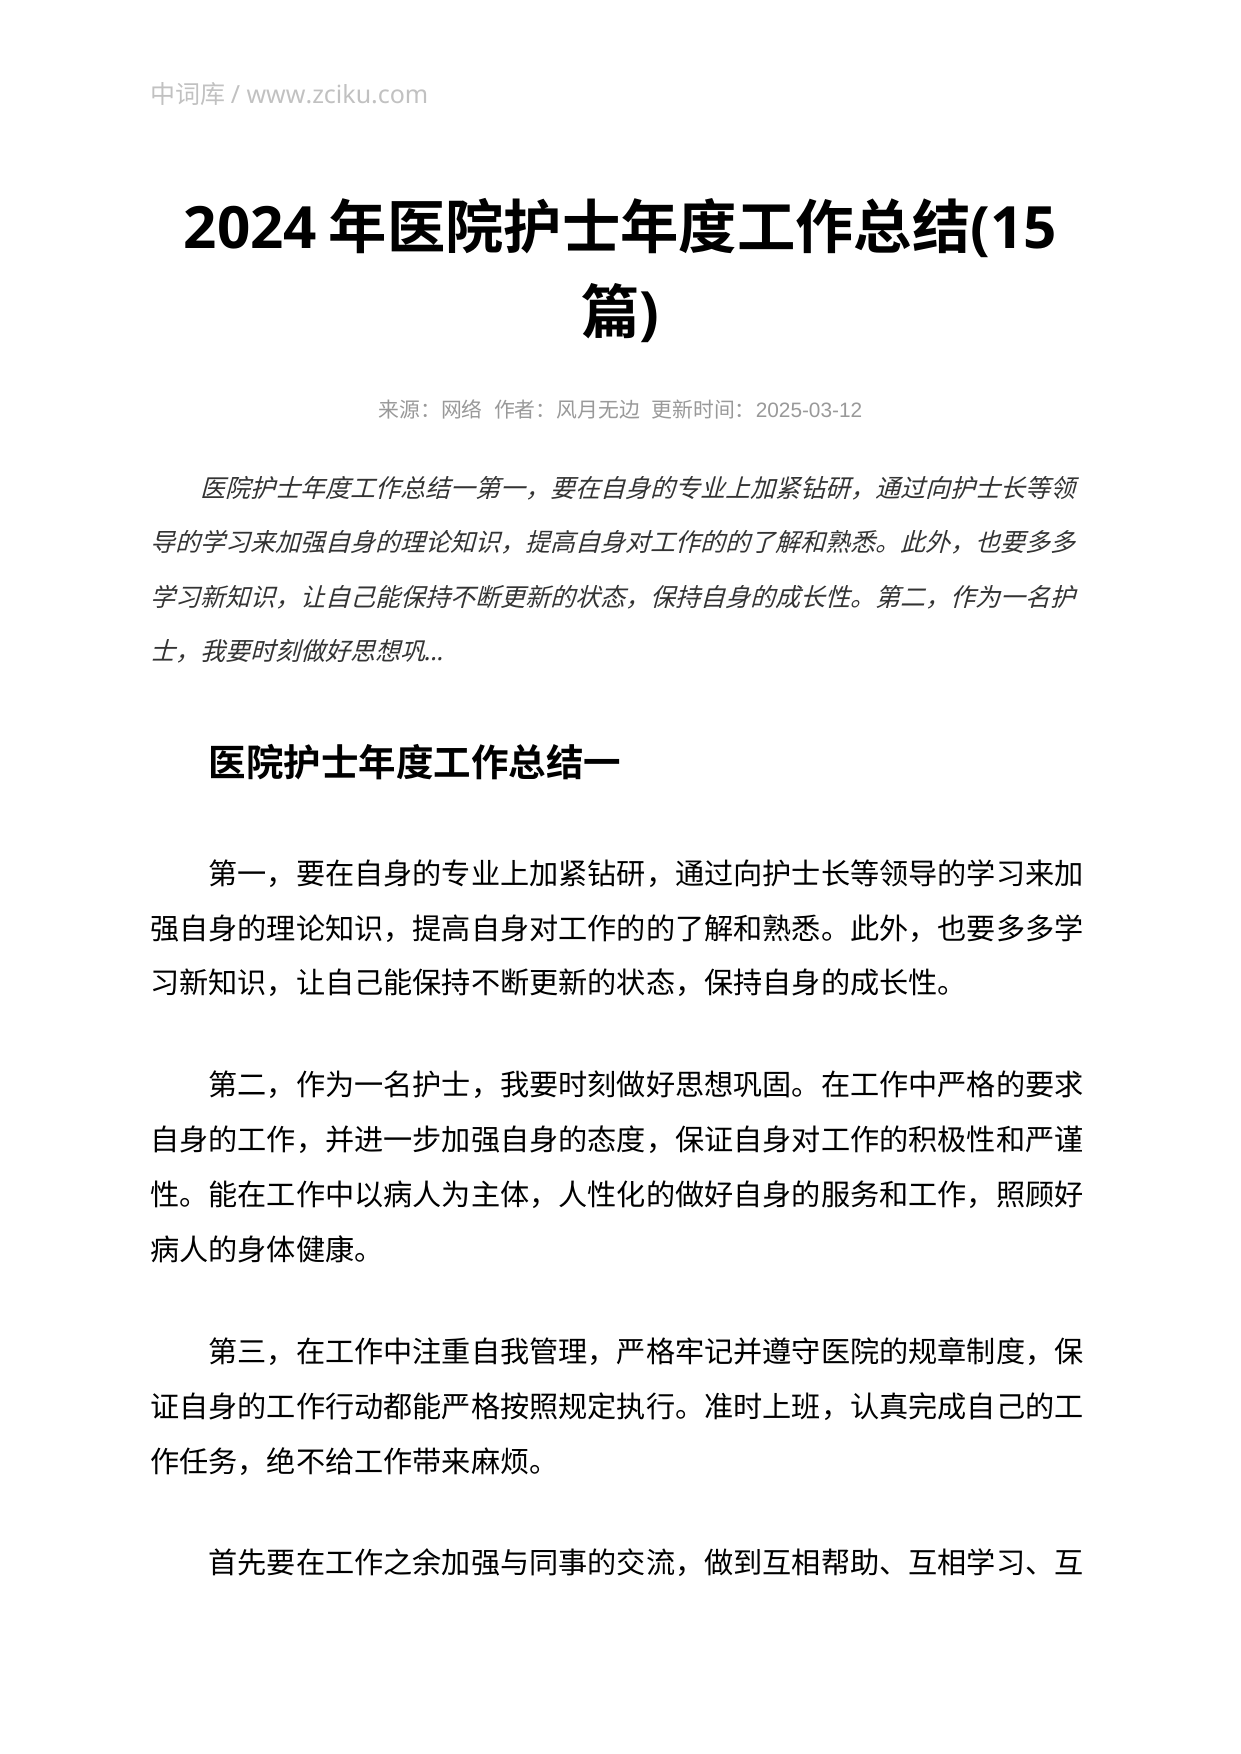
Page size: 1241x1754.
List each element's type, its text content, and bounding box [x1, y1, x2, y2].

text 来源：网络 作者：风月无边 更新时间：2025-03-12 [150, 398, 1090, 422]
subtitle 2024年医院护士年度工作总结(15篇) [150, 181, 1090, 351]
text 第二，作为一名护士，我要时刻做好思想巩固。在工作中严格的要求自身的工作，并进一步加强自身的态度，保证自身对工作的积极性和严谨性。能在工作中以病人为主体，人性化的做好自身的服务和工作，照顾好病人的身体健康。 [150, 1062, 1090, 1269]
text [150, 1540, 1090, 1582]
text 第一，要在自身的专业上加紧钻研，通过向护士长等领导的学习来加强自身的理论知识，提高自身对工作的的了解和熟悉。此外，也要多多学习新知识，让自己能保持不断更新的状态，保持自身的成长性。 [150, 850, 1090, 1002]
text 医院护士年度工作总结一第一，要在自身的专业上加紧钻研，通过向护士长等领导的学习来加强自身的理论知识，提高自身对工作的的了解和熟悉。此外，也要多多学习新知识，让自己能保持不断更新的状态，保持自身的成长性。第二，作为一名护士，我要时刻做好思想巩... [150, 468, 1090, 668]
text 第三，在工作中注重自我管理，严格牢记并遵守医院的规章制度，保证自身的工作行动都能严格按照规定执行。准时上班，认真完成自己的工作任务，绝不给工作带来麻烦。 [150, 1328, 1090, 1480]
text 医院护士年度工作总结一 [150, 733, 1090, 787]
